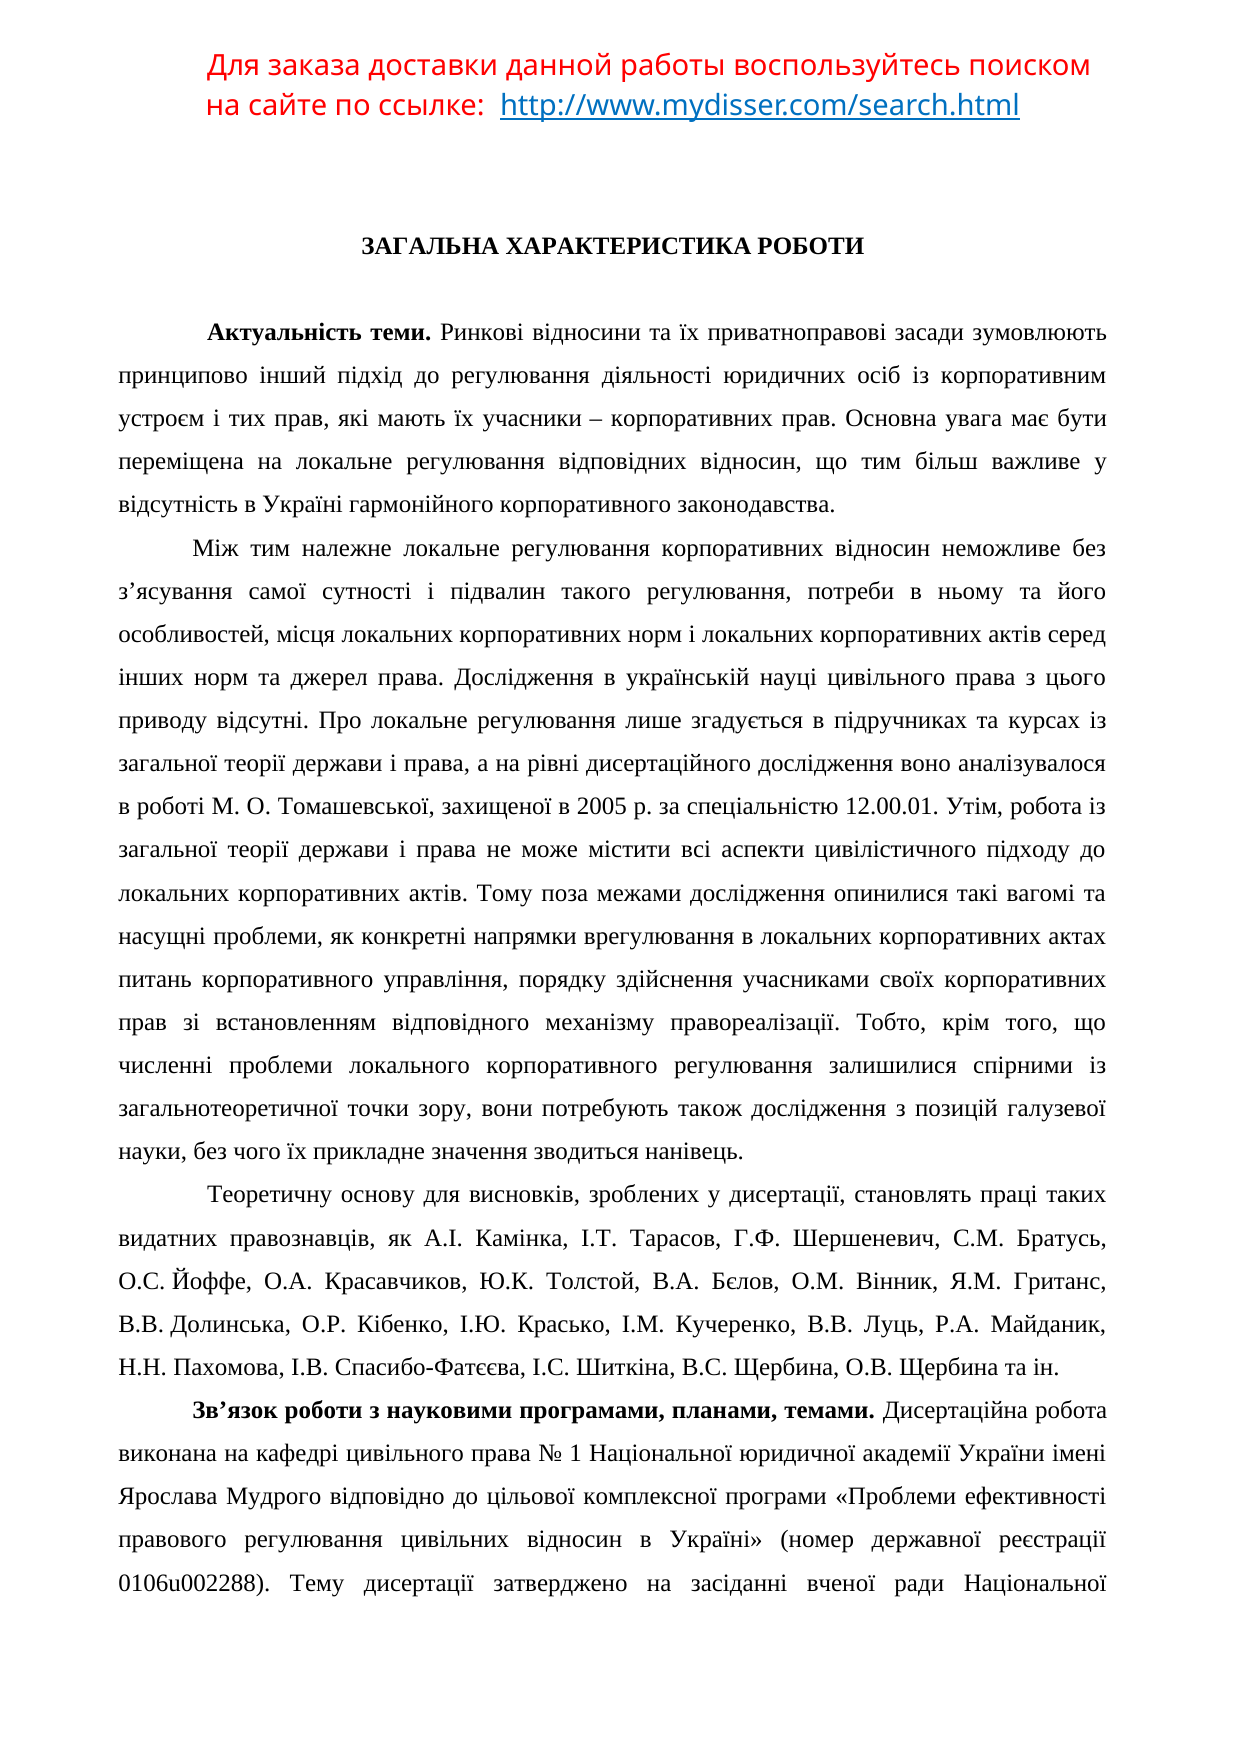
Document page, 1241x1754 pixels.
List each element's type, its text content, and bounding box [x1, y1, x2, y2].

text Теоретичну основу для висновків, зроблених у дисертації, становлять праці таких видатних правознавців, як А.І. Камінка, І.Т. Тарасов, Г.Ф. Шершеневич, С.М. Братусь, О.С. Йоффе, О.А. Красавчиков, Ю.К. Толстой, В.А. Бєлов, О.М. Вінник, Я.М. Гританс, В.В. Долинська, О.Р. Кібенко, І.Ю. Красько, І.М. Кучеренко, В.В. Луць, Р.А. Майданик, Н.Н. Пахомова, І.В. Спасибо-Фатєєва, І.С. Шиткіна, В.С. Щербина, О.В. Щербина та ін. [118, 1179, 1108, 1381]
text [118, 1395, 1107, 1596]
text ЗАГАЛЬНА ХАРАКТЕРИСТИКА РОБОТИ [118, 231, 1107, 259]
text Актуальність теми. Ринкові відносини та їх приватноправові засади зумовлюють принципово інший підхід до регулювання діяльності юридичних осіб із корпоративним устроєм і тих прав, які мають їх учасники – корпоративних прав. Основна увага має бути переміщена на локальне регулювання відповідних відносин, що тим більш важливе у відсутність в Україні гармонійного корпоративного законодавства. [118, 317, 1108, 518]
text Між тим належне локальне регулювання корпоративних відносин неможливе без з’ясування самої сутності і підвалин такого регулювання, потреби в ньому та його особливостей, місця локальних корпоративних норм і локальних корпоративних актів серед інших норм та джерел права. Дослідження в українській науці цивільного права з цього приводу відсутні. Про локальне регулювання лише згадується в підручниках та курсах із загальної теорії держави і права, а на рівні дисертаційного дослідження воно аналізувалося в роботі М. О. Томашевської, захищеної в 2005 р. за спеціальністю 12.00.01. Утім, робота із загальної теорії держави і права не може містити всі аспекти цивілістичного підходу до локальних корпоративних актів. Тому поза межами дослідження опинилися такі вагомі та насущні проблеми, як конкретні напрямки врегулювання в локальних корпоративних актах питань корпоративного управління, порядку здійснення учасниками своїх корпоративних прав зі встановленням відповідного механізму правореалізації. Тобто, крім того, що численні проблеми локального корпоративного регулювання залишилися спірними із загальнотеоретичної точки зору, вони потребують також дослідження з позицій галузевої науки, без чого їх прикладне значення зводиться нанівець. [118, 533, 1107, 1165]
